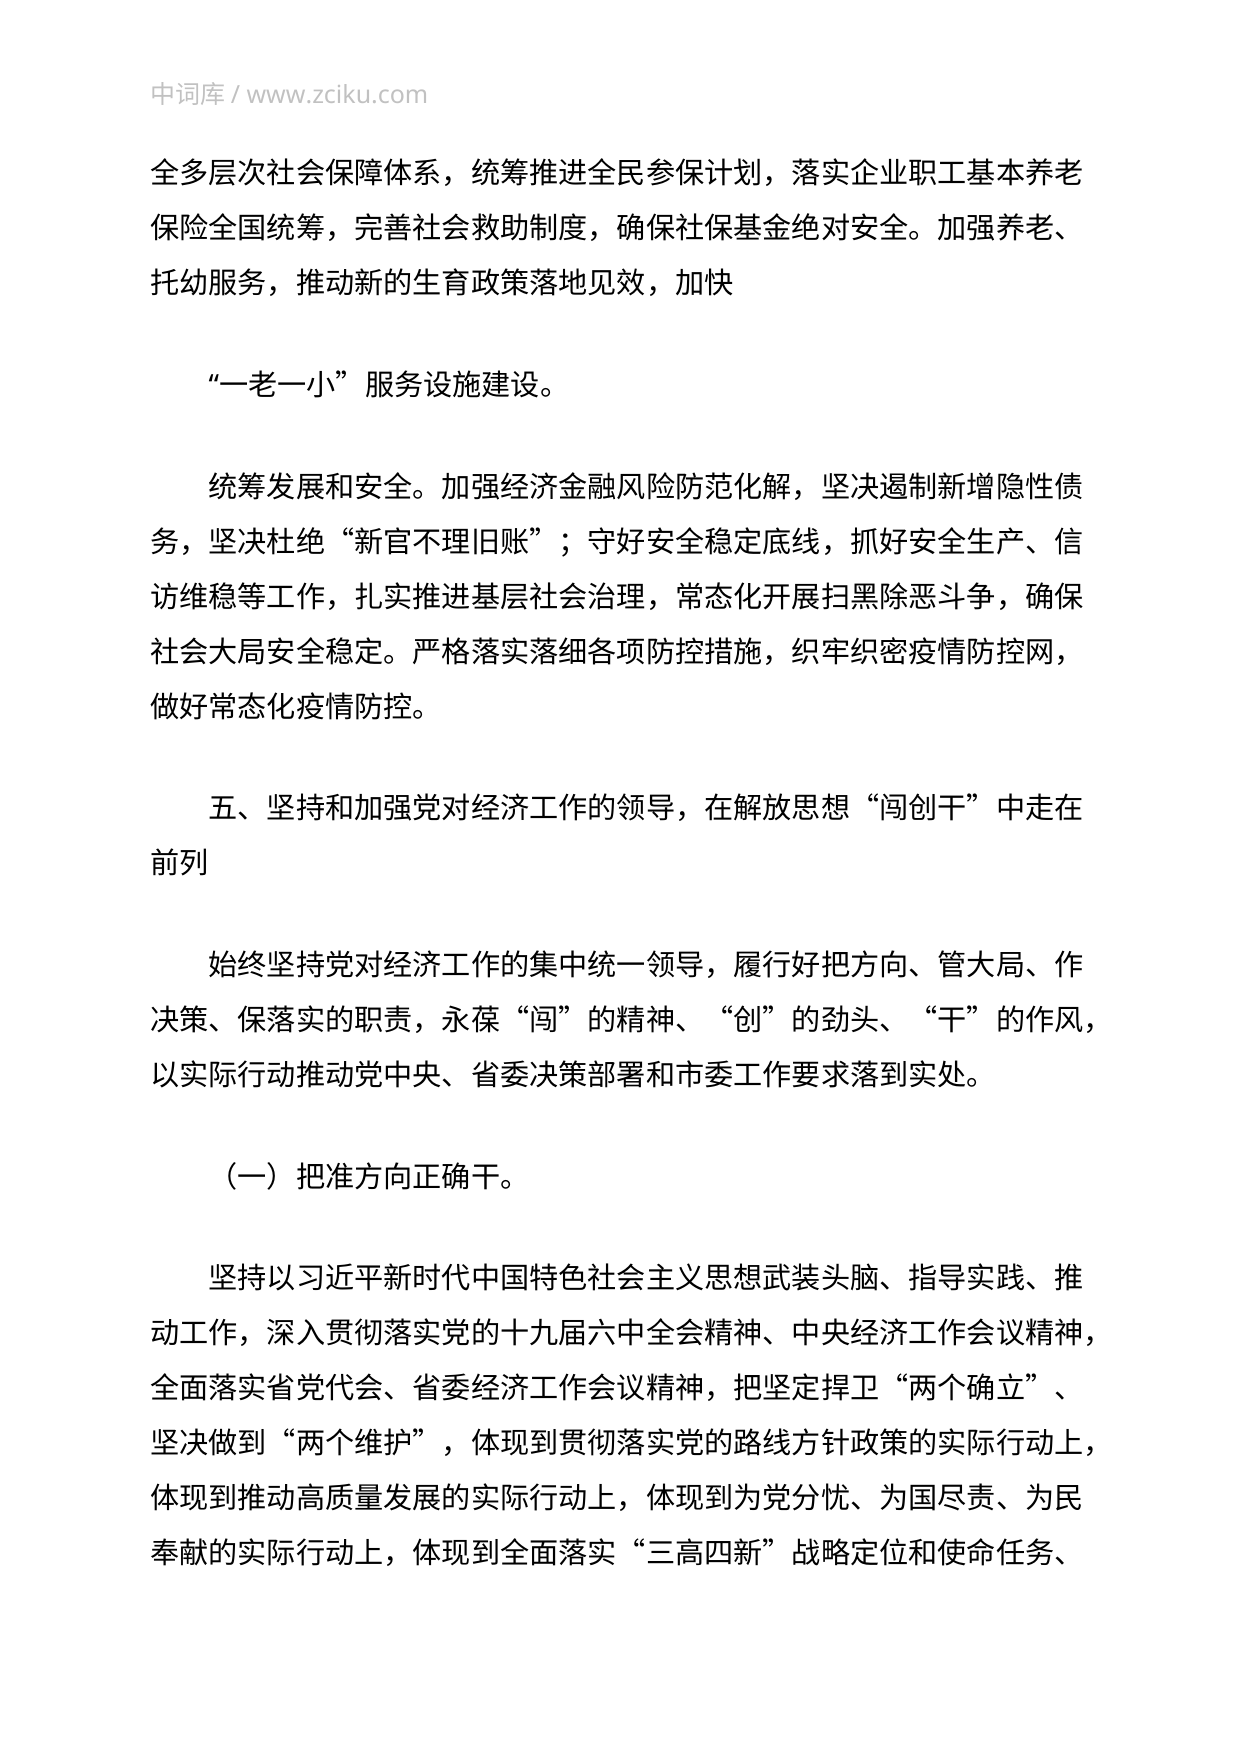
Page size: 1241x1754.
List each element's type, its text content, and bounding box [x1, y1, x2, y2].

text 统筹发展和安全。加强经济金融风险防范化解，坚决遏制新增隐性债务，坚决杜绝“新官不理旧账”；守好安全稳定底线，抓好安全生产、信访维稳等工作，扎实推进基层社会治理，常态化开展扫黑除恶斗争，确保社会大局安全稳定。严格落实落细各项防控措施，织牢织密疫情防控网，做好常态化疫情防控。 [150, 463, 1090, 725]
text “一老一小”服务设施建设。 [150, 362, 1090, 404]
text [150, 1255, 1090, 1572]
text 始终坚持党对经济工作的集中统一领导，履行好把方向、管大局、作决策、保落实的职责，永葆“闯”的精神、“创”的劲头、“干”的作风，以实际行动推动党中央、省委决策部署和市委工作要求落到实处。 [150, 942, 1090, 1094]
text 五、坚持和加强党对经济工作的领导，在解放思想“闯创干”中走在前列 [150, 785, 1090, 882]
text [150, 150, 1090, 302]
text （一）把准方向正确干。 [150, 1153, 1090, 1195]
